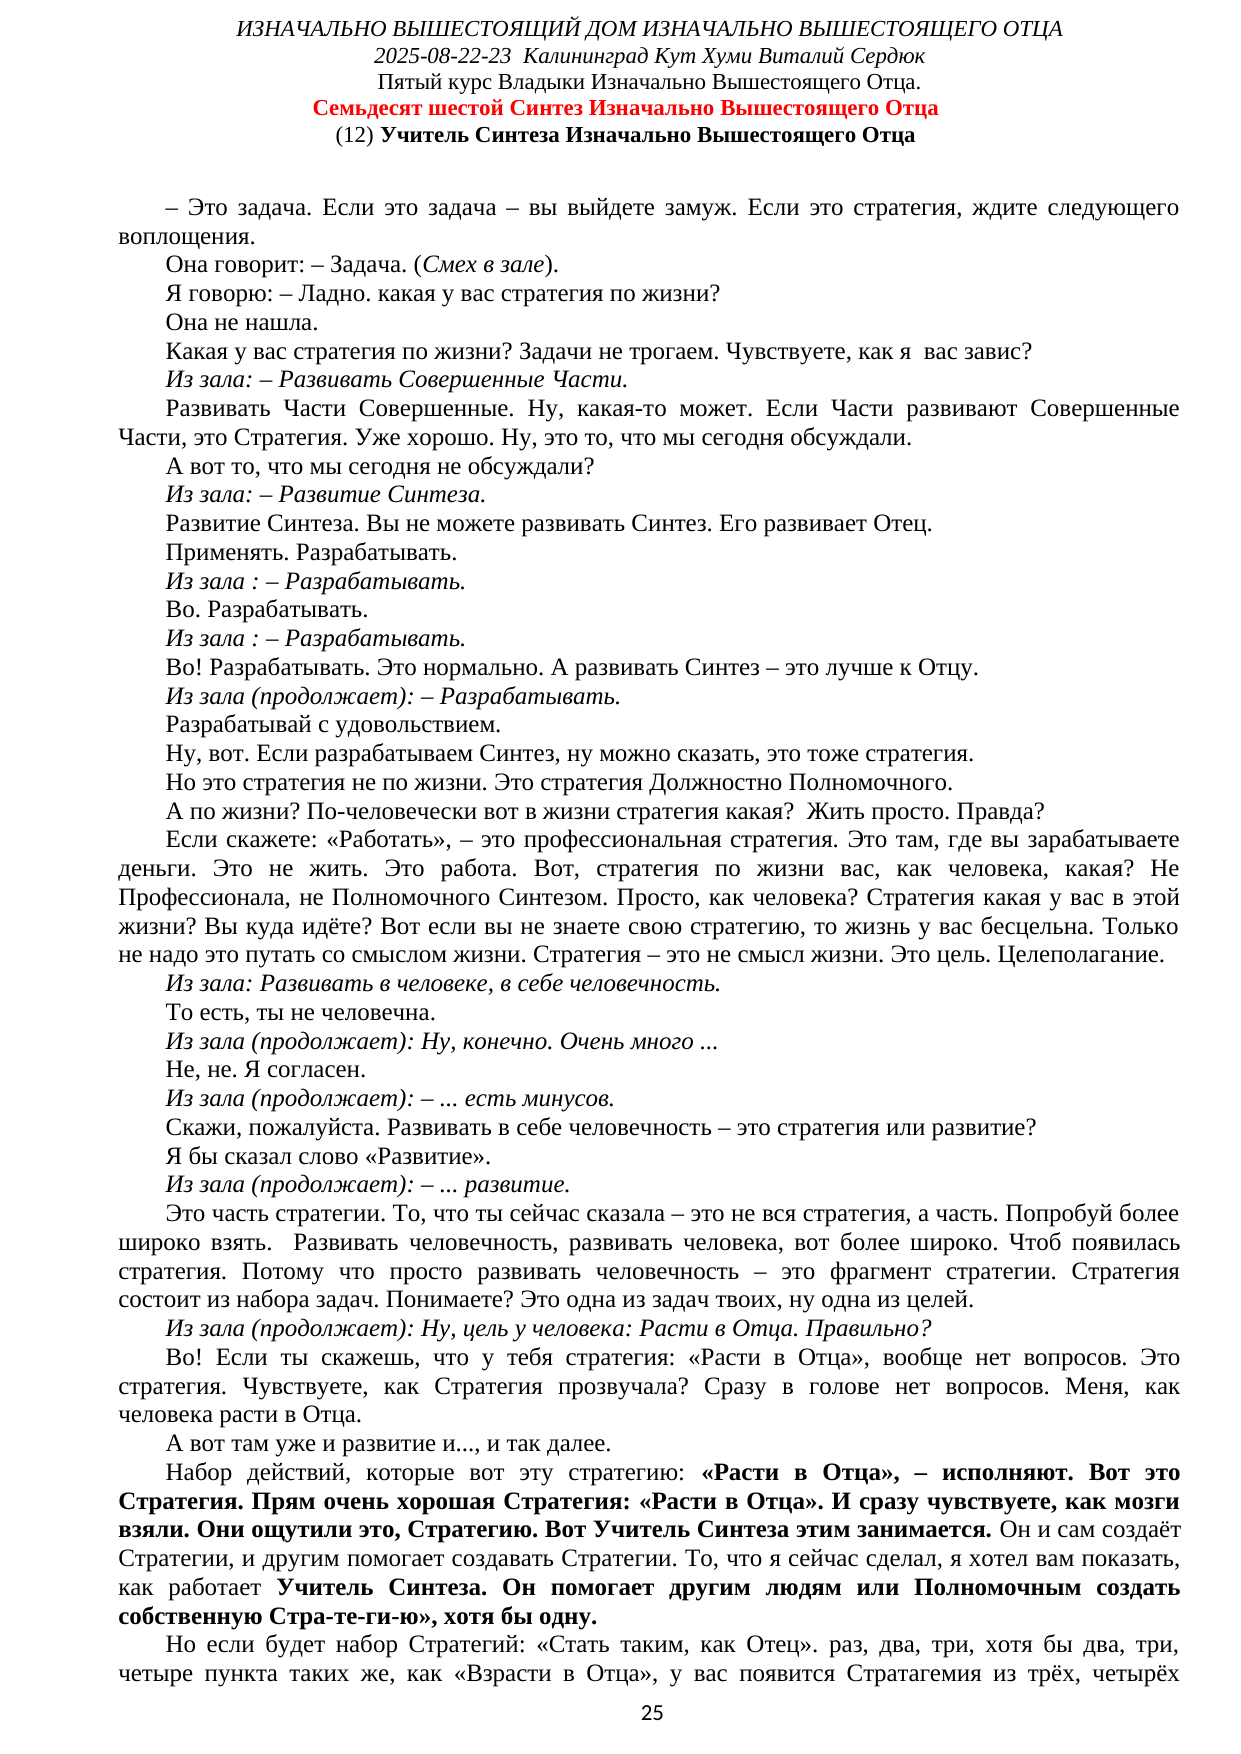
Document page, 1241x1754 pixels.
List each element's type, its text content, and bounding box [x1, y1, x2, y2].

text Из зала : – Разрабатывать. [118, 566, 1181, 594]
text Во! Разрабатывать. Это нормально. А развивать Синтез – это лучше к Отцу. [118, 652, 1181, 681]
text Какая у вас стратегия по жизни? Задачи не трогаем. Чувствуете, как я вас завис? [118, 336, 1181, 364]
text Развитие Синтеза. Вы не можете развивать Синтез. Его развивает Отец. [118, 508, 1181, 537]
text – Это задача. Если это задача – вы выйдете замуж. Если это стратегия, ждите следующего воплощения. [118, 192, 1181, 249]
text Из зала (продолжает): – ... развитие. [118, 1169, 1181, 1198]
text Из зала (продолжает): – ... есть минусов. [118, 1083, 1181, 1112]
text Я бы сказал слово «Развитие». [118, 1141, 1181, 1169]
text Во! Если ты скажешь, что у тебя стратегия: «Расти в Отца», вообще нет вопросов. Это стратегия. Чувствуете, как Стратегия прозвучала? Сразу в голове нет вопросов. Меня, как человека расти в Отца. [118, 1342, 1181, 1428]
text А по жизни? По-человечески вот в жизни стратегия какая? Жить просто. Правда? [118, 796, 1181, 824]
text Она не нашла. [118, 307, 1181, 336]
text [118, 1629, 1181, 1687]
text То есть, ты не человечна. [118, 997, 1181, 1026]
text Из зала: – Развивать Совершенные Части. [118, 364, 1181, 393]
text Набор действий, которые вот эту стратегию: «Расти в Отца», – исполняют. Вот это Стратегия. Прям очень хорошая Стратегия: «Расти в Отца». И сразу чувствуете, как мозги взяли. Они ощутили это, Стратегию. Вот Учитель Синтеза этим занимается. Он и сам создаёт Стратегии, и другим помогает создавать Стратегии. То, что я сейчас сделал, я хотел вам показать, как работает Учитель Синтеза. Он помогает другим людям или Полномочным создать собственную Стра-те-ги-ю», хотя бы одну. [118, 1457, 1181, 1629]
text Во. Разрабатывать. [118, 594, 1181, 623]
text Но это стратегия не по жизни. Это стратегия Должностно Полномочного. [118, 767, 1181, 796]
text А вот там уже и развитие и..., и так далее. [118, 1428, 1181, 1457]
text Я говорю: – Ладно. какая у вас стратегия по жизни? [118, 278, 1181, 307]
text Из зала (продолжает): – Разрабатывать. [118, 681, 1181, 709]
text Разрабатывай с удовольствием. [118, 709, 1181, 738]
text Из зала: – Развитие Синтеза. [118, 479, 1181, 508]
text Из зала : – Разрабатывать. [118, 623, 1181, 652]
text Если скажете: «Работать», – это профессиональная стратегия. Это там, где вы зарабатываете деньги. Это не жить. Это работа. Вот, стратегия по жизни вас, как человека, какая? Не Профессионала, не Полномочного Синтезом. Просто, как человека? Стратегия какая у вас в этой жизни? Вы куда идёте? Вот если вы не знаете свою стратегию, то жизнь у вас бесцельна. Только не надо это путать со смыслом жизни. Стратегия – это не смысл жизни. Это цель. Целеполагание. [118, 824, 1181, 968]
text А вот то, что мы сегодня не обсуждали? [118, 451, 1181, 479]
text Из зала: Развивать в человеке, в себе человечность. [118, 968, 1181, 997]
text Развивать Части Совершенные. Ну, какая-то может. Если Части развивают Совершенные Части, это Стратегия. Уже хорошо. Ну, это то, что мы сегодня обсуждали. [118, 393, 1181, 451]
text Она говорит: – Задача. (Смех в зале). [118, 249, 1181, 278]
text Ну, вот. Если разрабатываем Синтез, ну можно сказать, это тоже стратегия. [118, 738, 1181, 767]
text Это часть стратегии. То, что ты сейчас сказала – это не вся стратегия, а часть. Попробуй более широко взять. Развивать человечность, развивать человека, вот более широко. Чтоб появилась стратегия. Потому что просто развивать человечность – это фрагмент стратегии. Стратегия состоит из набора задач. Понимаете? Это одна из задач твоих, ну одна из целей. [118, 1198, 1181, 1313]
text Из зала (продолжает): Ну, цель у человека: Расти в Отца. Правильно? [118, 1313, 1181, 1342]
text Из зала (продолжает): Ну, конечно. Очень много ... [118, 1026, 1181, 1054]
text Скажи, пожалуйста. Развивать в себе человечность – это стратегия или развитие? [118, 1112, 1181, 1141]
text Применять. Разрабатывать. [118, 537, 1181, 566]
text Не, не. Я согласен. [118, 1054, 1181, 1083]
